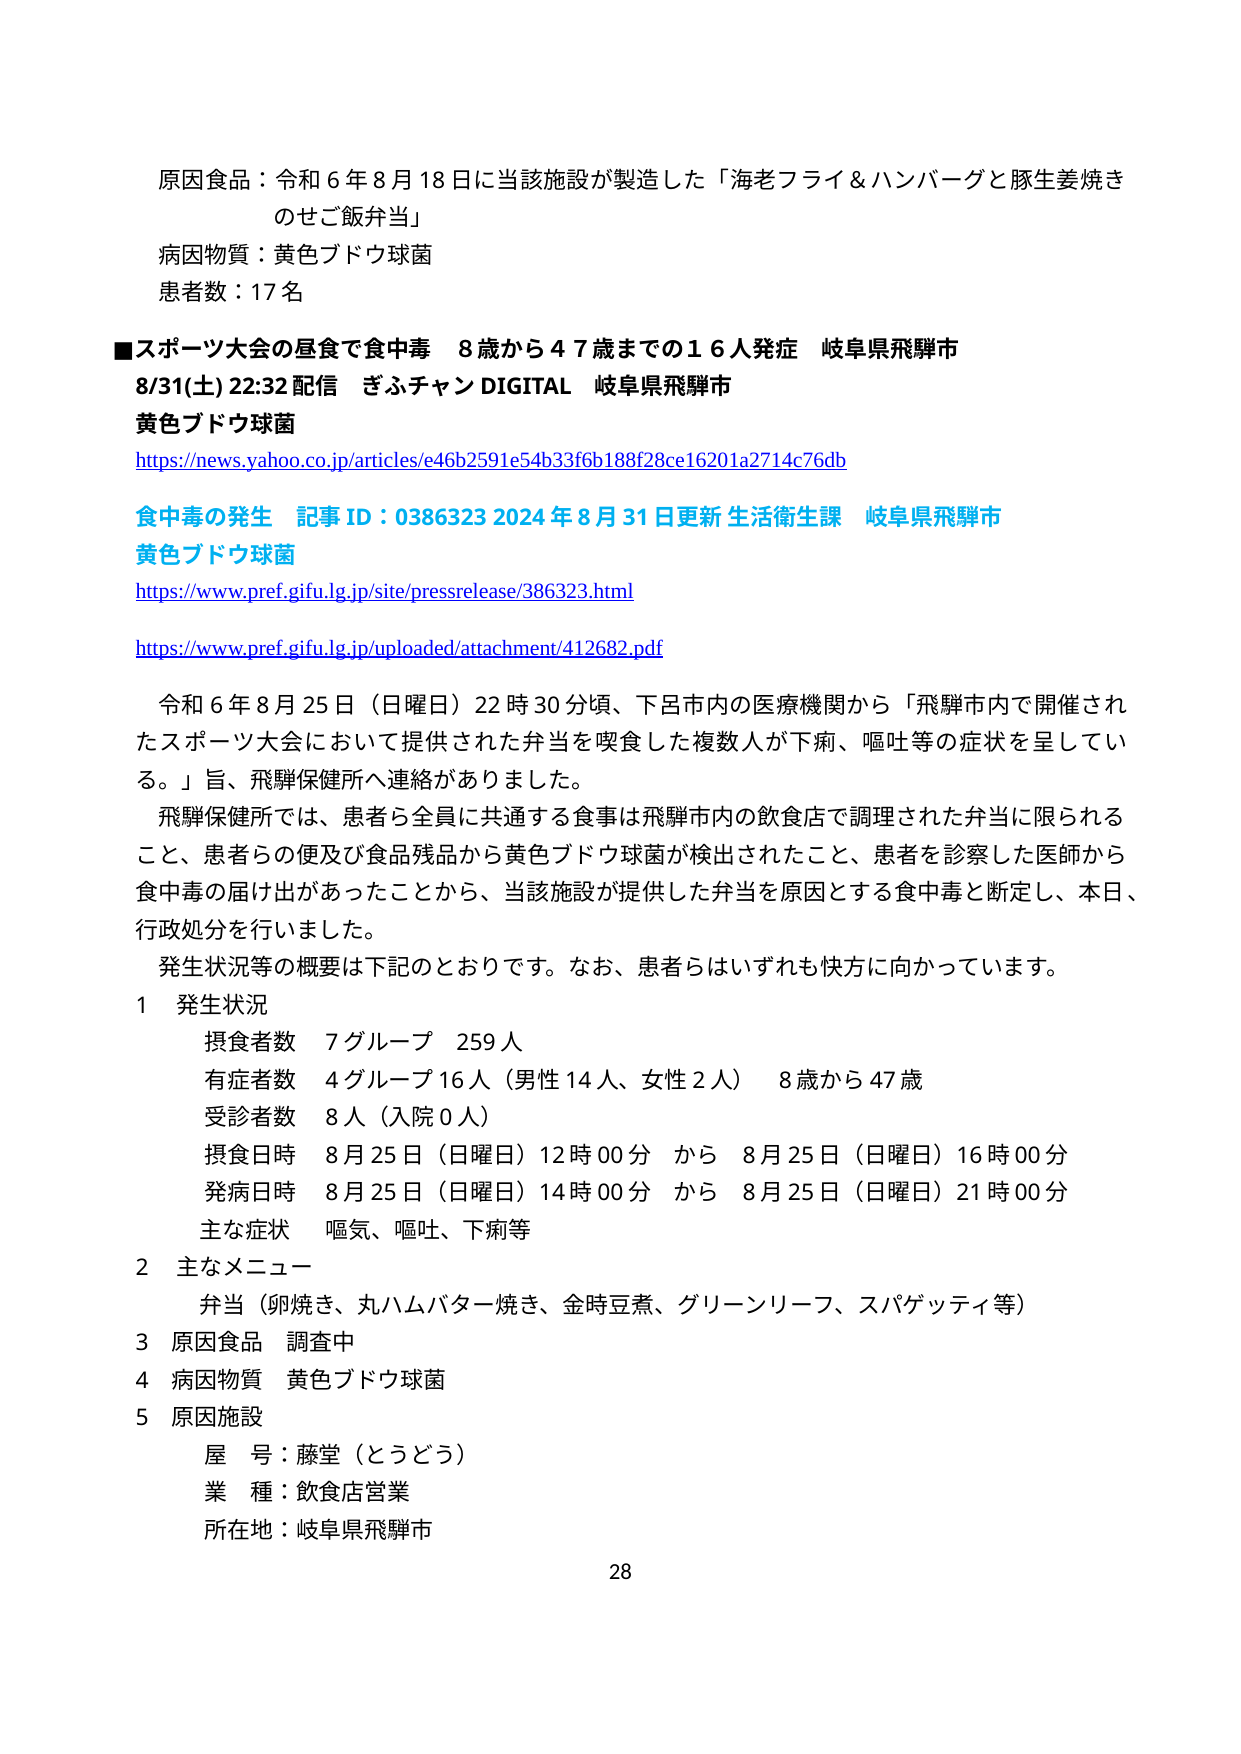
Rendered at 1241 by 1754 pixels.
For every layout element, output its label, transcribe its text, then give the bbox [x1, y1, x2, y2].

text 患者数：17名 [135, 272, 1128, 310]
text 原因食品：令和6年8月18日に当該施設が製造した「海老フライ＆ハンバーグと豚生姜焼きのせご飯弁当」 [158, 160, 1128, 235]
list 弁当（卵焼き、丸ハムバター焼き、金時豆煮、グリーンリーフ、スパゲッティ等） [176, 1285, 1128, 1322]
list 発病日時 8月25日（日曜日）14時00分 から 8月25日（日曜日）21時00分 [204, 1172, 1128, 1210]
list 受診者数 8人（入院0人） [204, 1097, 1128, 1135]
text 8/31(土) 22:32配信 ぎふチャンDIGITAL 岐阜県飛騨市 [135, 366, 1128, 403]
text 業 種：飲食店営業 [112, 1472, 1128, 1510]
text 病因物質：黄色ブドウ球菌 [135, 235, 1128, 272]
list 摂食日時 8月25日（日曜日）12時00分 から 8月25日（日曜日）16時00分 [204, 1135, 1128, 1172]
text ■スポーツ大会の昼食で食中毒 ８歳から４７歳までの１６人発症 岐阜県飛騨市 [112, 328, 1128, 366]
list 主なメニュー [135, 1247, 1128, 1285]
text 3 原因食品 調査中 [112, 1322, 1128, 1360]
text 4 病因物質 黄色ブドウ球菌 [112, 1360, 1128, 1397]
text https://news.yahoo.co.jp/articles/e46b2591e54b33f6b188f28ce16201a2714c76db [135, 441, 1128, 478]
list 有症者数 4グループ16人（男性14人、女性2人） 8歳から47歳 [204, 1060, 1128, 1097]
text 令和6年8月25日（日曜日）22時30分頃、下呂市内の医療機関から「飛騨市内で開催されたスポーツ大会において提供された弁当を喫食した複数人が下痢、嘔吐等の症状を呈している。」旨、飛騨保健所へ連絡がありました。 [135, 685, 1128, 797]
text https://www.pref.gifu.lg.jp/uploaded/attachment/412682.pdf [135, 628, 1128, 666]
text 所在地：岐阜県飛騨市 [112, 1510, 1128, 1547]
text 食中毒の発生 記事ID：0386323 2024年8月31日更新 生活衛生課 岐阜県飛騨市 [135, 497, 1128, 535]
list 摂食者数 7グループ 259人 [204, 1022, 1128, 1060]
text 5 原因施設 [112, 1397, 1128, 1435]
text 黄色ブドウ球菌 [135, 535, 1128, 572]
list 主な症状 嘔気、嘔吐、下痢等 [176, 1210, 1128, 1247]
text 黄色ブドウ球菌 [135, 403, 1128, 441]
text 発生状況等の概要は下記のとおりです。なお、患者らはいずれも快方に向かっています。 [135, 947, 1128, 985]
list 発生状況 [135, 985, 1128, 1022]
text 屋 号：藤堂（とうどう） [112, 1435, 1128, 1472]
text https://www.pref.gifu.lg.jp/site/pressrelease/386323.html [135, 572, 1128, 610]
text 飛騨保健所では、患者ら全員に共通する食事は飛騨市内の飲食店で調理された弁当に限られること、患者らの便及び食品残品から黄色ブドウ球菌が検出されたこと、患者を診察した医師から食中毒の届け出があったことから、当該施設が提供した弁当を原因とする食中毒と断定し、本日、行政処分を行いました。 [135, 797, 1128, 947]
